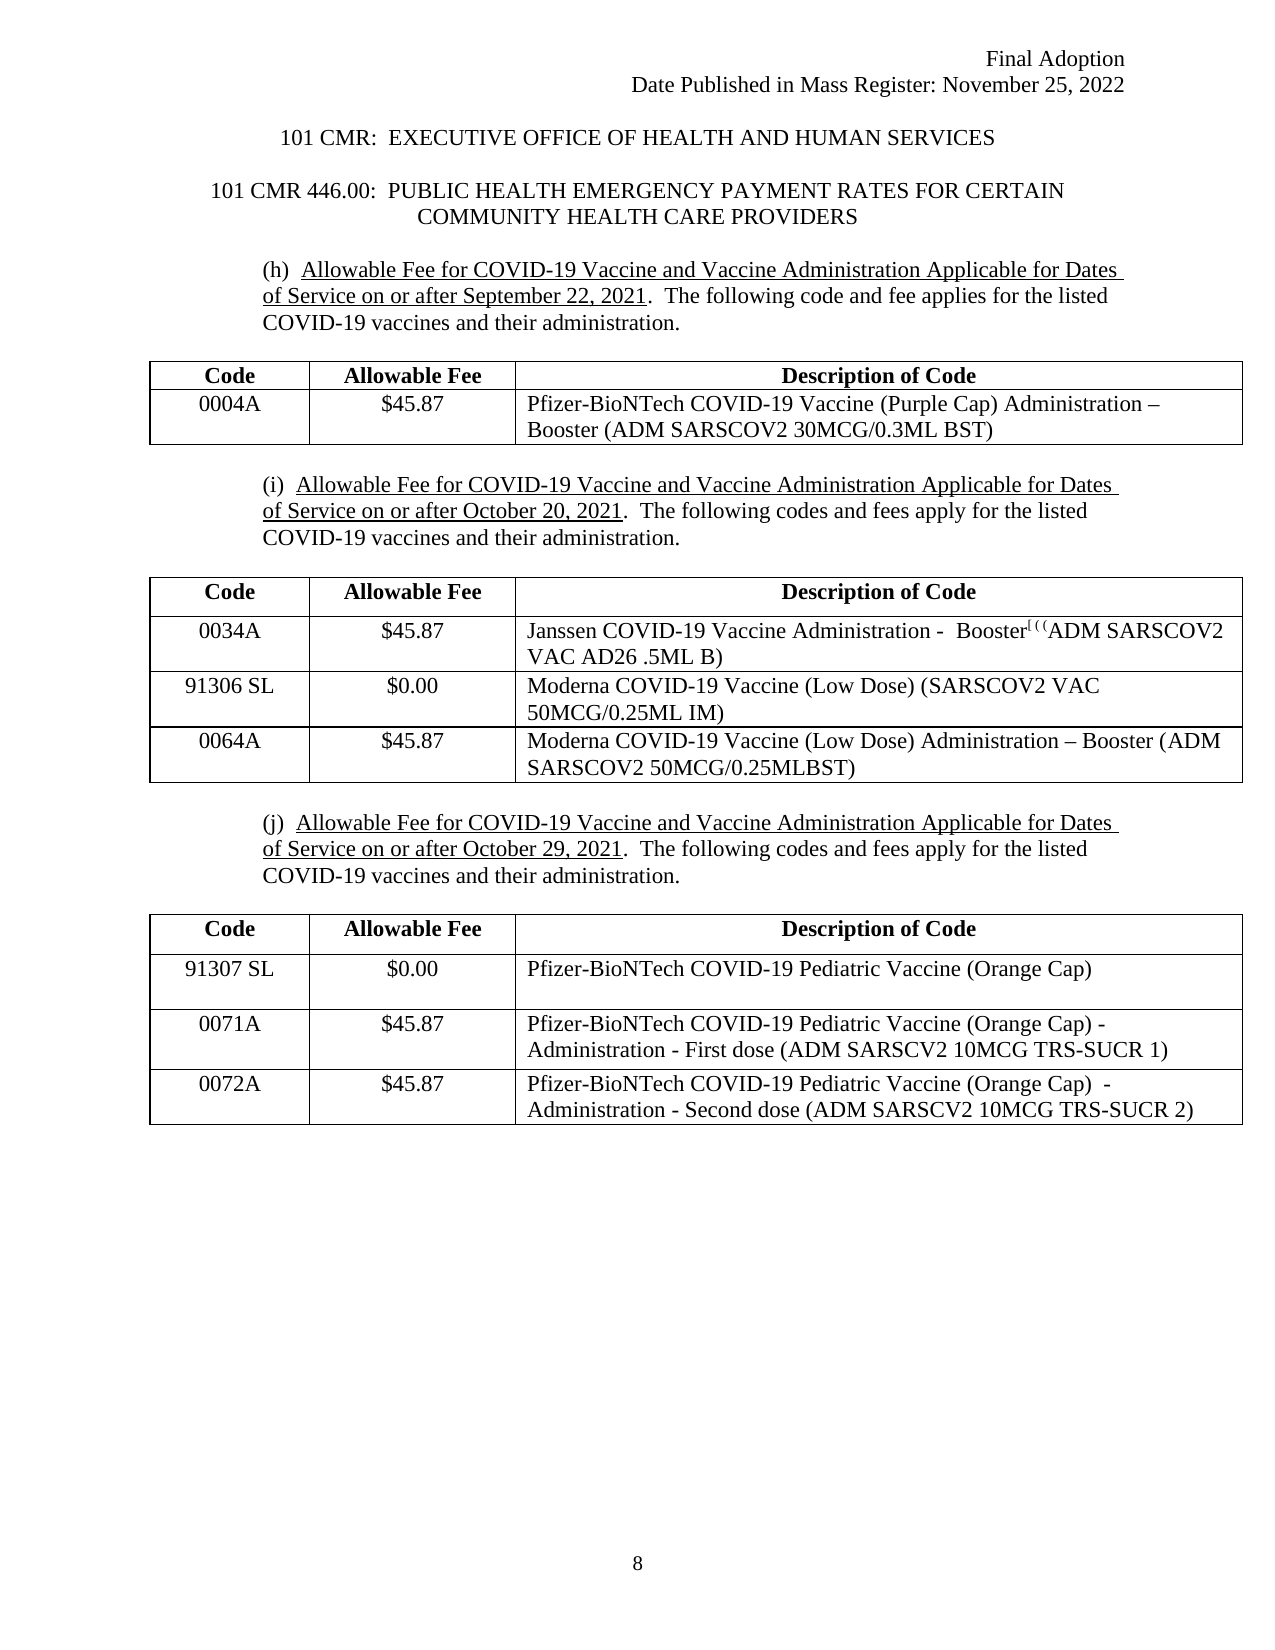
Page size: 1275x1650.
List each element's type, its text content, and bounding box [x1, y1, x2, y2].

text (j) Allowable Fee for COVID-19 Vaccine and Vaccine Administration Applicable for Dates of Service on or after October 29, 2021. The following codes and fees apply for the listed COVID-19 vaccines and their administration. [262, 809, 1125, 888]
table_cell 0064A [151, 728, 309, 782]
table_header Allowable Fee [310, 362, 515, 389]
table_cell Pfizer-BioNTech COVID-19 Vaccine (Purple Cap) Administration – Booster (ADM SARSCOV2 30MCG/0.3ML BST) [516, 390, 1242, 444]
table_header Allowable Fee [310, 915, 515, 954]
table_cell $45.87 [310, 390, 515, 444]
table_header Description of Code [516, 915, 1242, 954]
table_cell 0071A [151, 1010, 309, 1069]
table_cell $0.00 [310, 672, 515, 726]
table_cell 0034A [151, 617, 309, 671]
table_cell 0072A [151, 1070, 309, 1124]
table_cell Janssen COVID-19 Vaccine Administration - Booster[ ( (ADM SARSCOV2 VAC AD26 .5ML B) [516, 617, 1242, 671]
table_cell 91306 SL [151, 672, 309, 726]
table_header Code [151, 362, 309, 389]
table_header Description of Code [516, 578, 1242, 616]
table_cell Pfizer-BioNTech COVID-19 Pediatric Vaccine (Orange Cap) - Administration - Second dose (ADM SARSCV2 10MCG TRS-SUCR 2) [516, 1070, 1242, 1124]
table_cell Moderna COVID-19 Vaccine (Low Dose) (SARSCOV2 VAC 50MCG/0.25ML IM) [516, 672, 1242, 726]
table_cell 0004A [151, 390, 309, 444]
table_cell Pfizer-BioNTech COVID-19 Pediatric Vaccine (Orange Cap) - Administration - First dose (ADM SARSCV2 10MCG TRS-SUCR 1) [516, 1010, 1242, 1069]
table_cell $45.87 [310, 1070, 515, 1124]
table_cell $45.87 [310, 617, 515, 671]
table_header Code [151, 578, 309, 616]
table_cell $45.87 [310, 728, 515, 782]
text (i) Allowable Fee for COVID-19 Vaccine and Vaccine Administration Applicable for Dates of Service on or after October 20, 2021. The following codes and fees apply for the listed COVID-19 vaccines and their administration. [262, 471, 1125, 550]
text (h) Allowable Fee for COVID-19 Vaccine and Vaccine Administration Applicable for Dates of Service on or after September 22, 2021. The following code and fee applies for the listed COVID-19 vaccines and their administration. [262, 256, 1125, 335]
table_cell Pfizer-BioNTech COVID-19 Pediatric Vaccine (Orange Cap) [516, 955, 1242, 1009]
table_header Description of Code [516, 362, 1242, 389]
table_cell Moderna COVID-19 Vaccine (Low Dose) Administration – Booster (ADM SARSCOV2 50MCG/0.25MLBST) [516, 728, 1242, 782]
table_cell 91307 SL [151, 955, 309, 1009]
table_cell $0.00 [310, 955, 515, 1009]
table_cell $45.87 [310, 1010, 515, 1069]
table_header Code [151, 915, 309, 954]
table_header Allowable Fee [310, 578, 515, 616]
